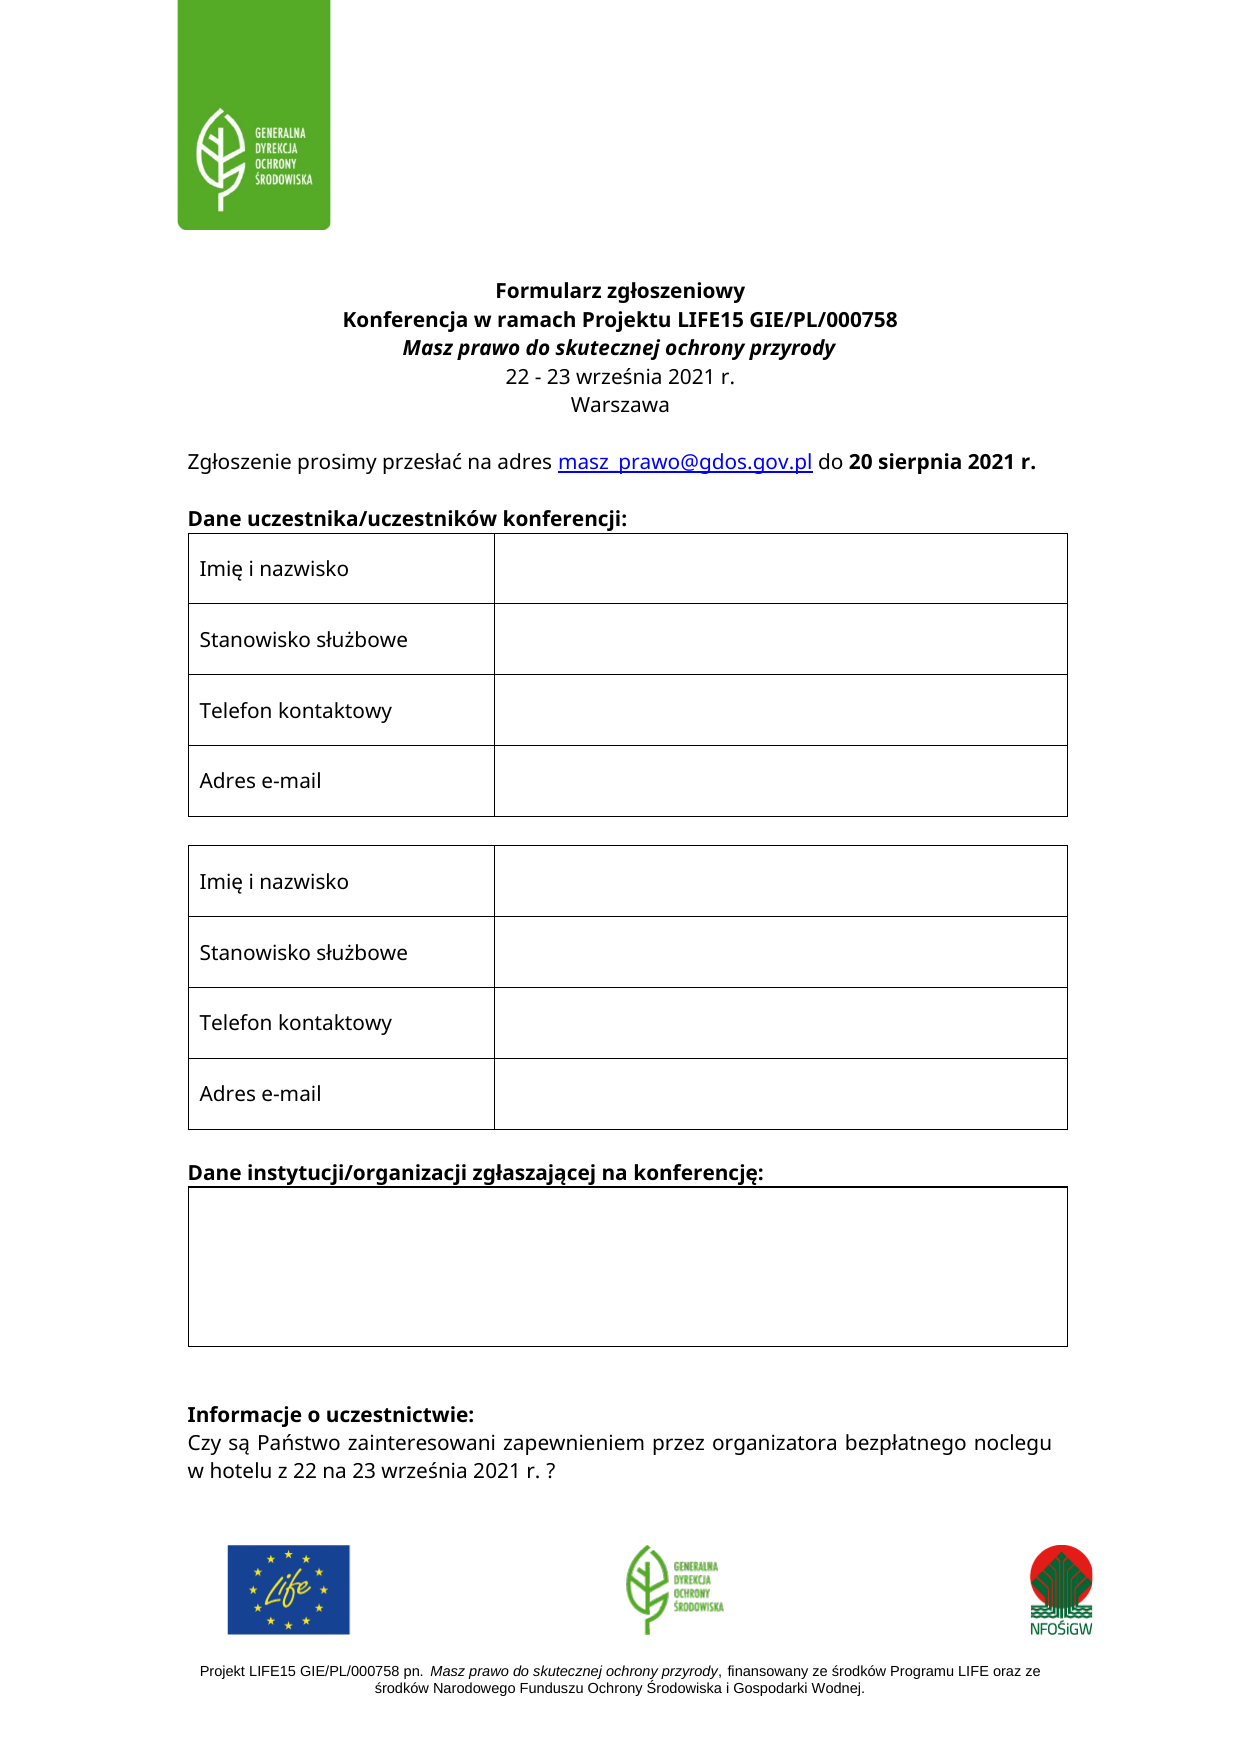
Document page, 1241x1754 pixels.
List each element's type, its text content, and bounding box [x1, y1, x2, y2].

table_header Imię i nazwisko [189, 534, 494, 603]
table_cell [495, 604, 1067, 674]
table_cell Adres e-mail [189, 746, 494, 816]
text Dane uczestnika/uczestników konferencji: [187, 504, 1053, 532]
table_header [495, 534, 1067, 603]
table_cell [495, 917, 1067, 987]
table_cell [495, 746, 1067, 816]
table_cell Adres e-mail [189, 1059, 494, 1128]
title Zgłoszenie prosimy przesłać na adres masz_prawo@gdos.gov.pl do 20 sierpnia 2021 r. [187, 419, 1053, 476]
text Czy są Państwo zainteresowani zapewnieniem przez organizatora bezpłatnego noclegu w hotelu z 22 na 23 września 2021 r. ? [187, 1428, 1053, 1485]
table_cell Stanowisko służbowe [189, 604, 494, 674]
text Masz prawo do skutecznej ochrony przyrody [187, 333, 1053, 362]
text Dane instytucji/organizacji zgłaszającej na konferencję: [187, 1158, 1053, 1186]
table_cell [495, 1059, 1067, 1128]
table_header [189, 1188, 1067, 1346]
table_header Imię i nazwisko [189, 846, 494, 916]
picture [177, 0, 331, 230]
table_cell Telefon kontaktowy [189, 675, 494, 745]
text Informacje o uczestnictwie: [187, 1400, 1053, 1428]
picture [227, 1545, 1093, 1635]
table_cell Stanowisko służbowe [189, 917, 494, 987]
table_cell [495, 675, 1067, 745]
text Formularz zgłoszeniowy [187, 276, 1053, 305]
text Warszawa [187, 390, 1053, 419]
text 22 - 23 września 2021 r. [187, 362, 1053, 390]
text Konferencja w ramach Projektu LIFE15 GIE/PL/000758 [187, 305, 1053, 333]
table_cell Telefon kontaktowy [189, 988, 494, 1058]
table_cell [495, 988, 1067, 1058]
table_header [495, 846, 1067, 916]
